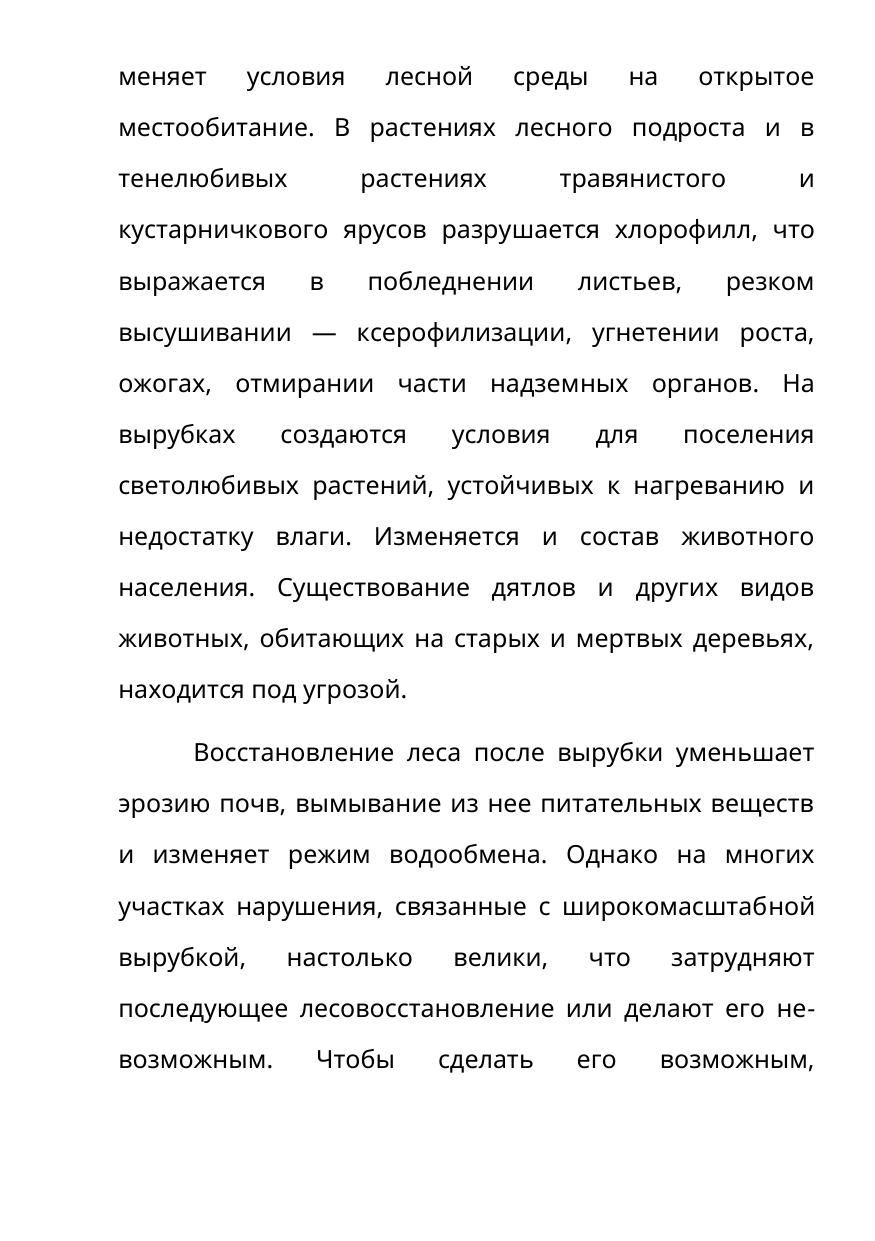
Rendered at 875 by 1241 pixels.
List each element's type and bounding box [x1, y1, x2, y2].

text [118, 735, 815, 1075]
text [118, 59, 815, 706]
